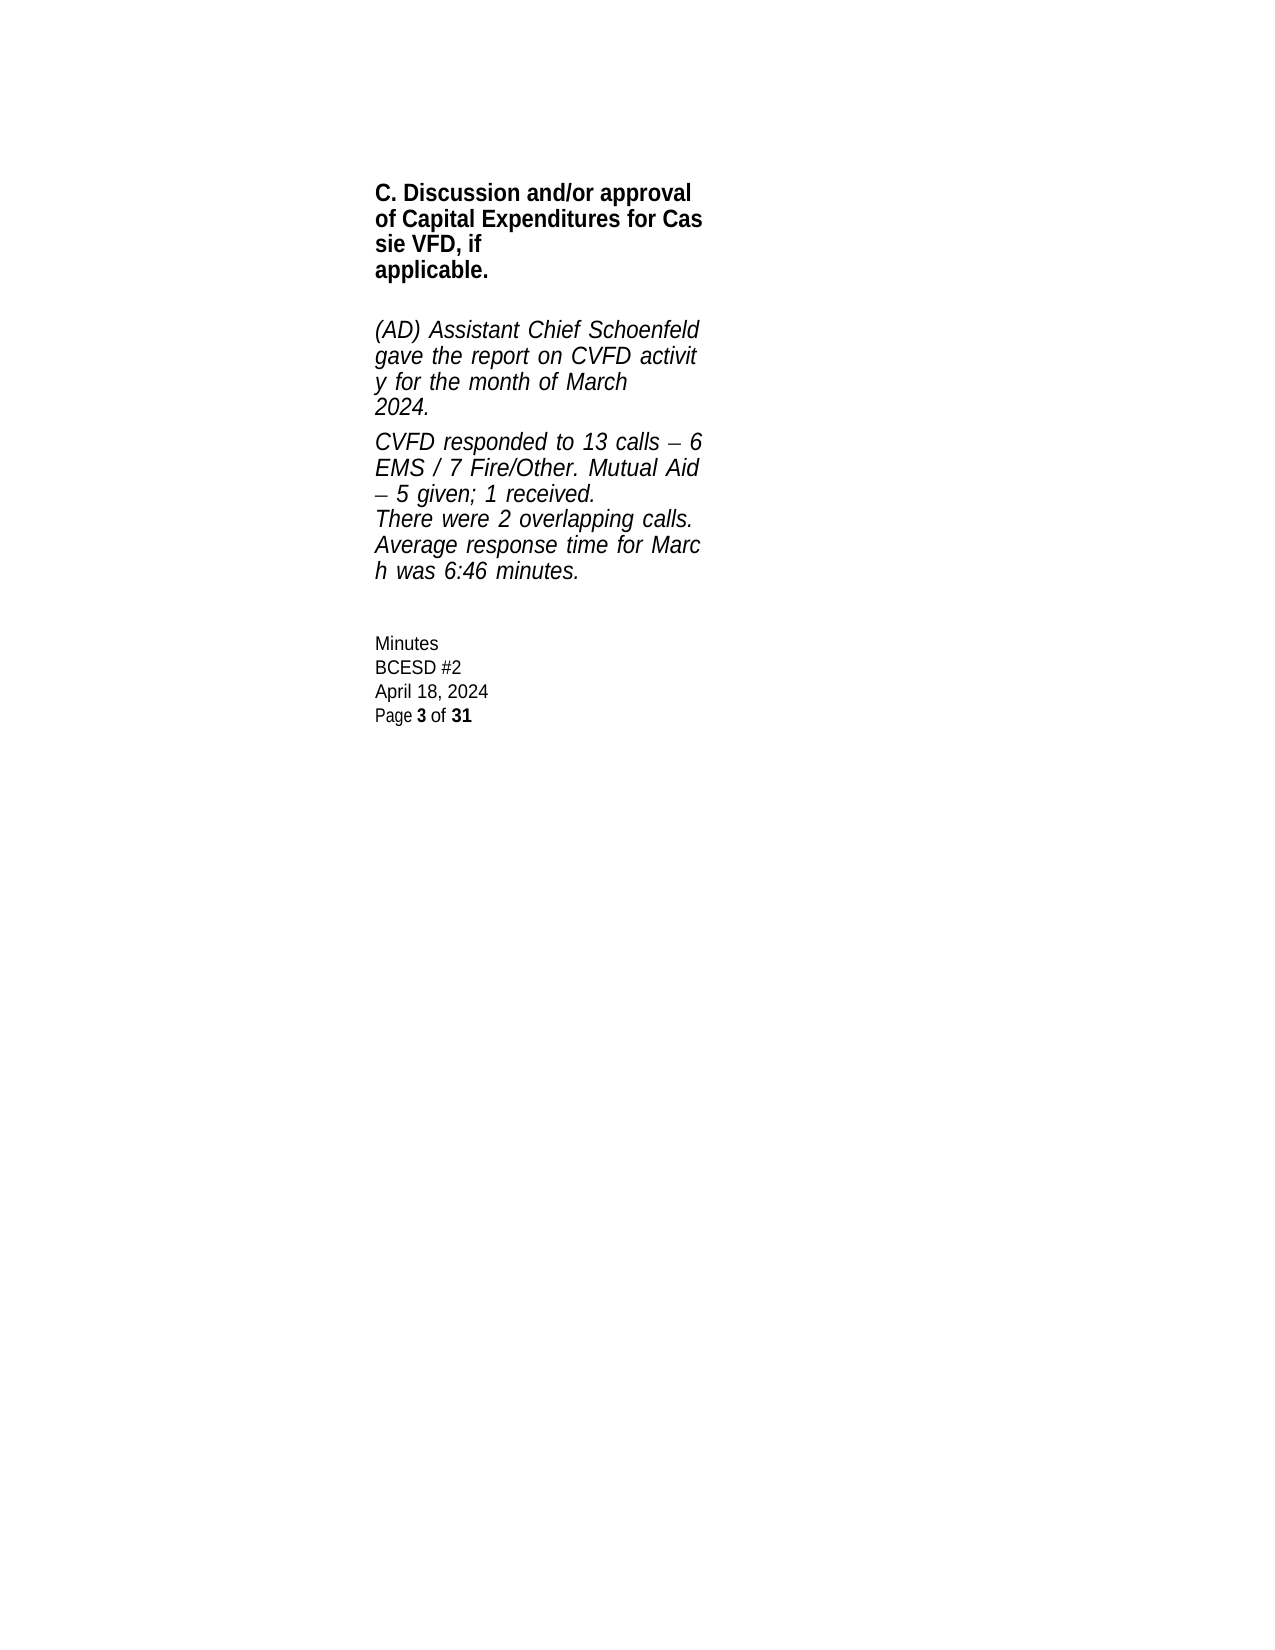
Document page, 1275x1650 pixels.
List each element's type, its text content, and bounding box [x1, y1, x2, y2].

text Minutes [375, 636, 707, 655]
text (AD) Assistant Chief Schoenfeld gave the report on CVFD activity for the month of March 2024. [375, 318, 707, 421]
text Page 3 of 31 [375, 707, 707, 726]
text CVFD responded to 13 calls – 6 EMS / 7 Fire/Other. Mutual Aid – 5 given; 1 received. There were 2 overlapping calls. Average response time for March was 6:46 minutes. [375, 430, 707, 584]
text C. Discussion and/or approval of Capital Expenditures for Cassie VFD, if applicable. [375, 181, 707, 283]
text April 18, 2024 [375, 683, 707, 702]
text BCESD #2 [375, 659, 707, 678]
